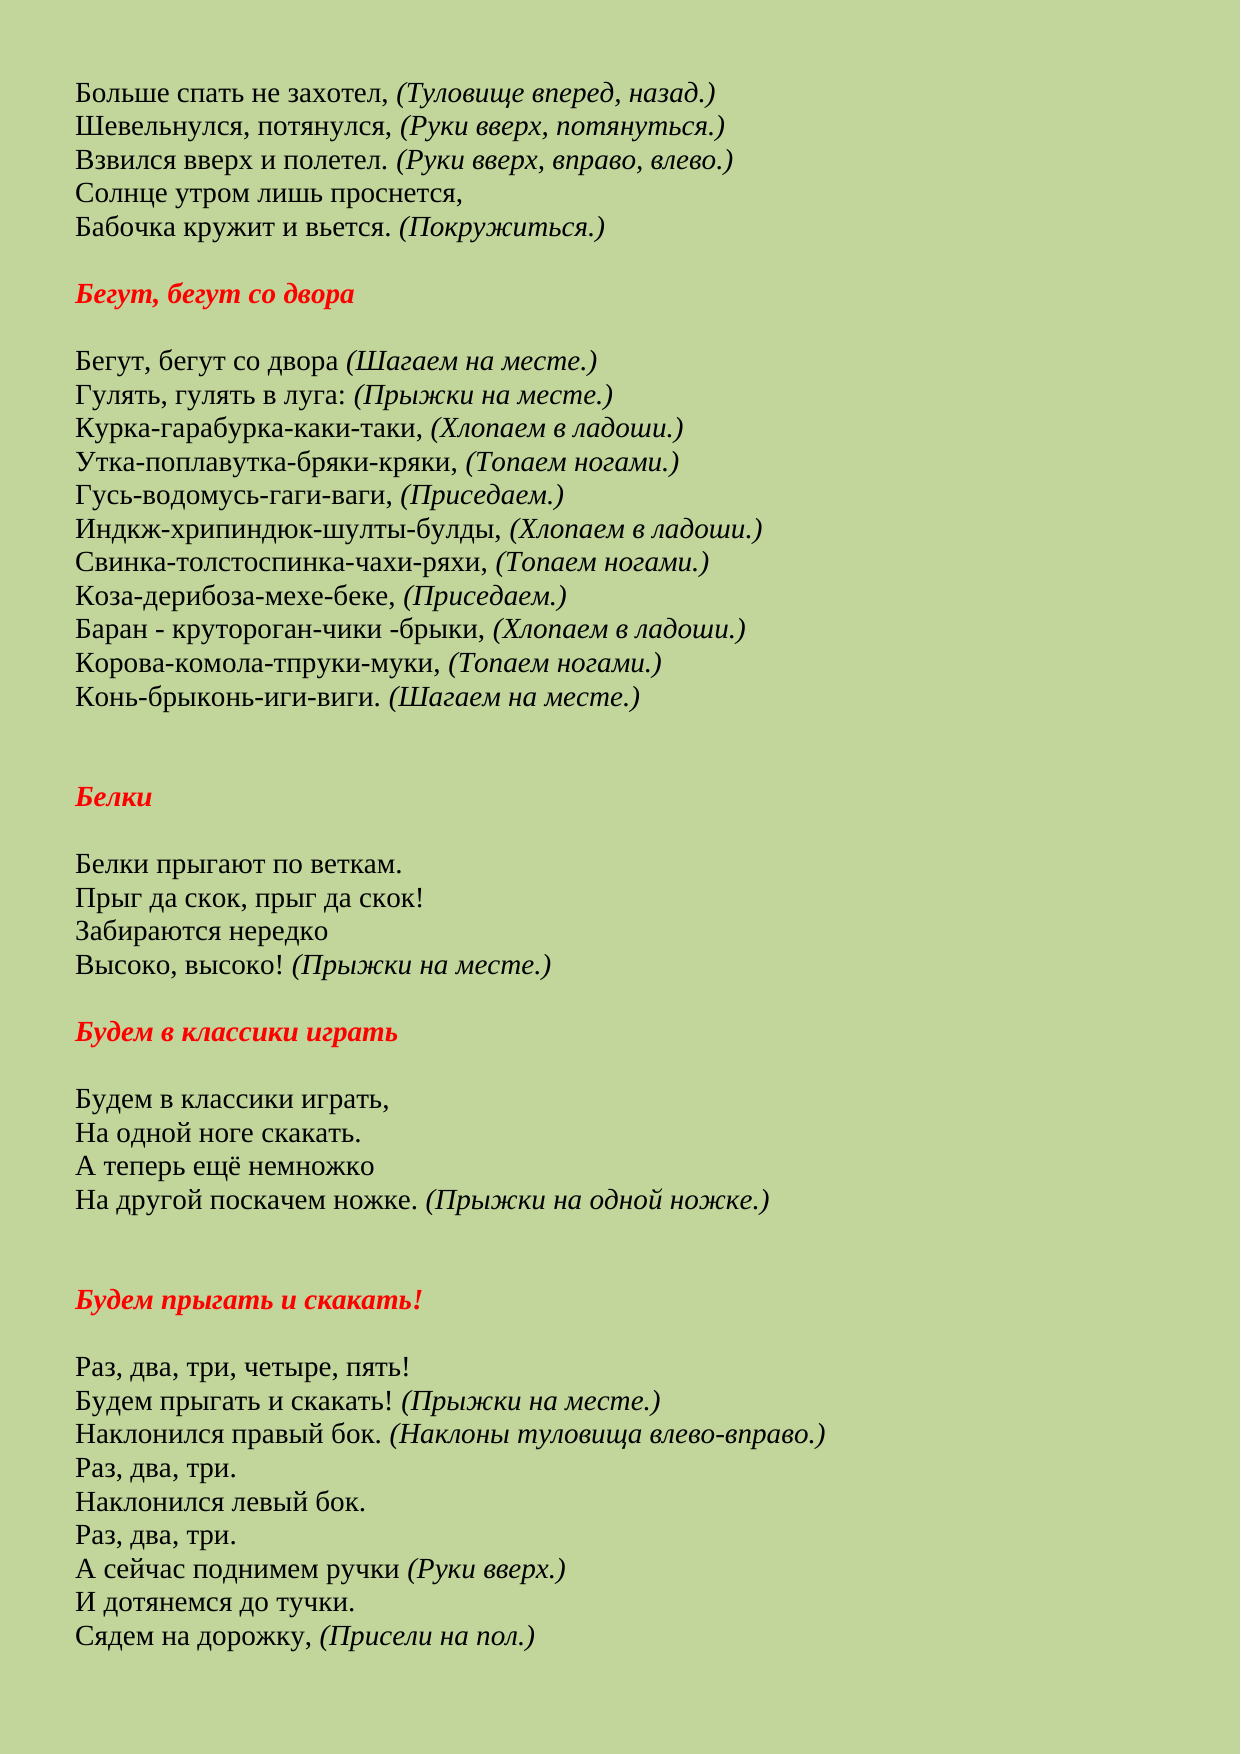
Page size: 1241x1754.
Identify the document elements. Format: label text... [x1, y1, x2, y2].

text Раз, два, три. [75, 1450, 1165, 1484]
text Солнце утром лишь проснется, [75, 176, 1165, 209]
text Будем прыгать и скакать! [75, 1282, 1165, 1316]
text Индкж-хрипиндюк-шулты-булды, (Хлопаем в ладоши.) [75, 511, 1165, 544]
text И дотянемся до тучки. [75, 1584, 1165, 1618]
text На одной ноге скакать. [75, 1115, 1165, 1148]
text Высоко, высоко! (Прыжки на месте.) [75, 947, 1165, 981]
text А сейчас поднимем ручки (Руки вверх.) [75, 1551, 1165, 1584]
text Бабочка кружит и вьется. (Покружиться.) [75, 209, 1165, 243]
text Взвился вверх и полетел. (Руки вверх, вправо, влево.) [75, 142, 1165, 176]
text Бегут, бегут со двора [75, 276, 1165, 310]
text Курка-гарабурка-каки-таки, (Хлопаем в ладоши.) [75, 410, 1165, 444]
text А теперь ещё немножко [75, 1148, 1165, 1182]
text Свинка-толстоспинка-чахи-ряхи, (Топаем ногами.) [75, 544, 1165, 578]
text Забираются нередко [75, 913, 1165, 947]
text Будем в классики играть, [75, 1081, 1165, 1115]
text Больше спать не захотел, (Туловище вперед, назад.) [75, 75, 1165, 108]
text Прыг да скок, прыг да скок! [75, 880, 1165, 913]
text Раз, два, три. [75, 1517, 1165, 1551]
text Баран - крутороган-чики -брыки, (Хлопаем в ладоши.) [75, 612, 1165, 645]
text Наклонился левый бок. [75, 1484, 1165, 1517]
text Корова-комола-тпруки-муки, (Топаем ногами.) [75, 645, 1165, 679]
text Белки прыгают по веткам. [75, 846, 1165, 880]
text Гулять, гулять в луга: (Прыжки на месте.) [75, 377, 1165, 410]
text На другой поскачем ножке. (Прыжки на одной ножке.) [75, 1182, 1165, 1215]
text Гусь-водомусь-гаги-ваги, (Приседаем.) [75, 477, 1165, 511]
text Утка-поплавутка-бряки-кряки, (Топаем ногами.) [75, 444, 1165, 477]
text Раз, два, три, четыре, пять! [75, 1349, 1165, 1383]
text Коза-дерибоза-мехе-беке, (Приседаем.) [75, 578, 1165, 612]
text Конь-брыконь-иги-виги. (Шагаем на месте.) [75, 679, 1165, 712]
text Шевельнулся, потянулся, (Руки вверх, потянуться.) [75, 108, 1165, 142]
text Бегут, бегут со двора (Шагаем на месте.) [75, 343, 1165, 377]
text Будем в классики играть [75, 1014, 1165, 1048]
text Наклонился правый бок. (Наклоны туловища влево-вправо.) [75, 1417, 1165, 1450]
text Белки [75, 779, 1165, 813]
text Будем прыгать и скакать! (Прыжки на месте.) [75, 1383, 1165, 1417]
text Сядем на дорожку, (Присели на пол.) [75, 1618, 1165, 1651]
